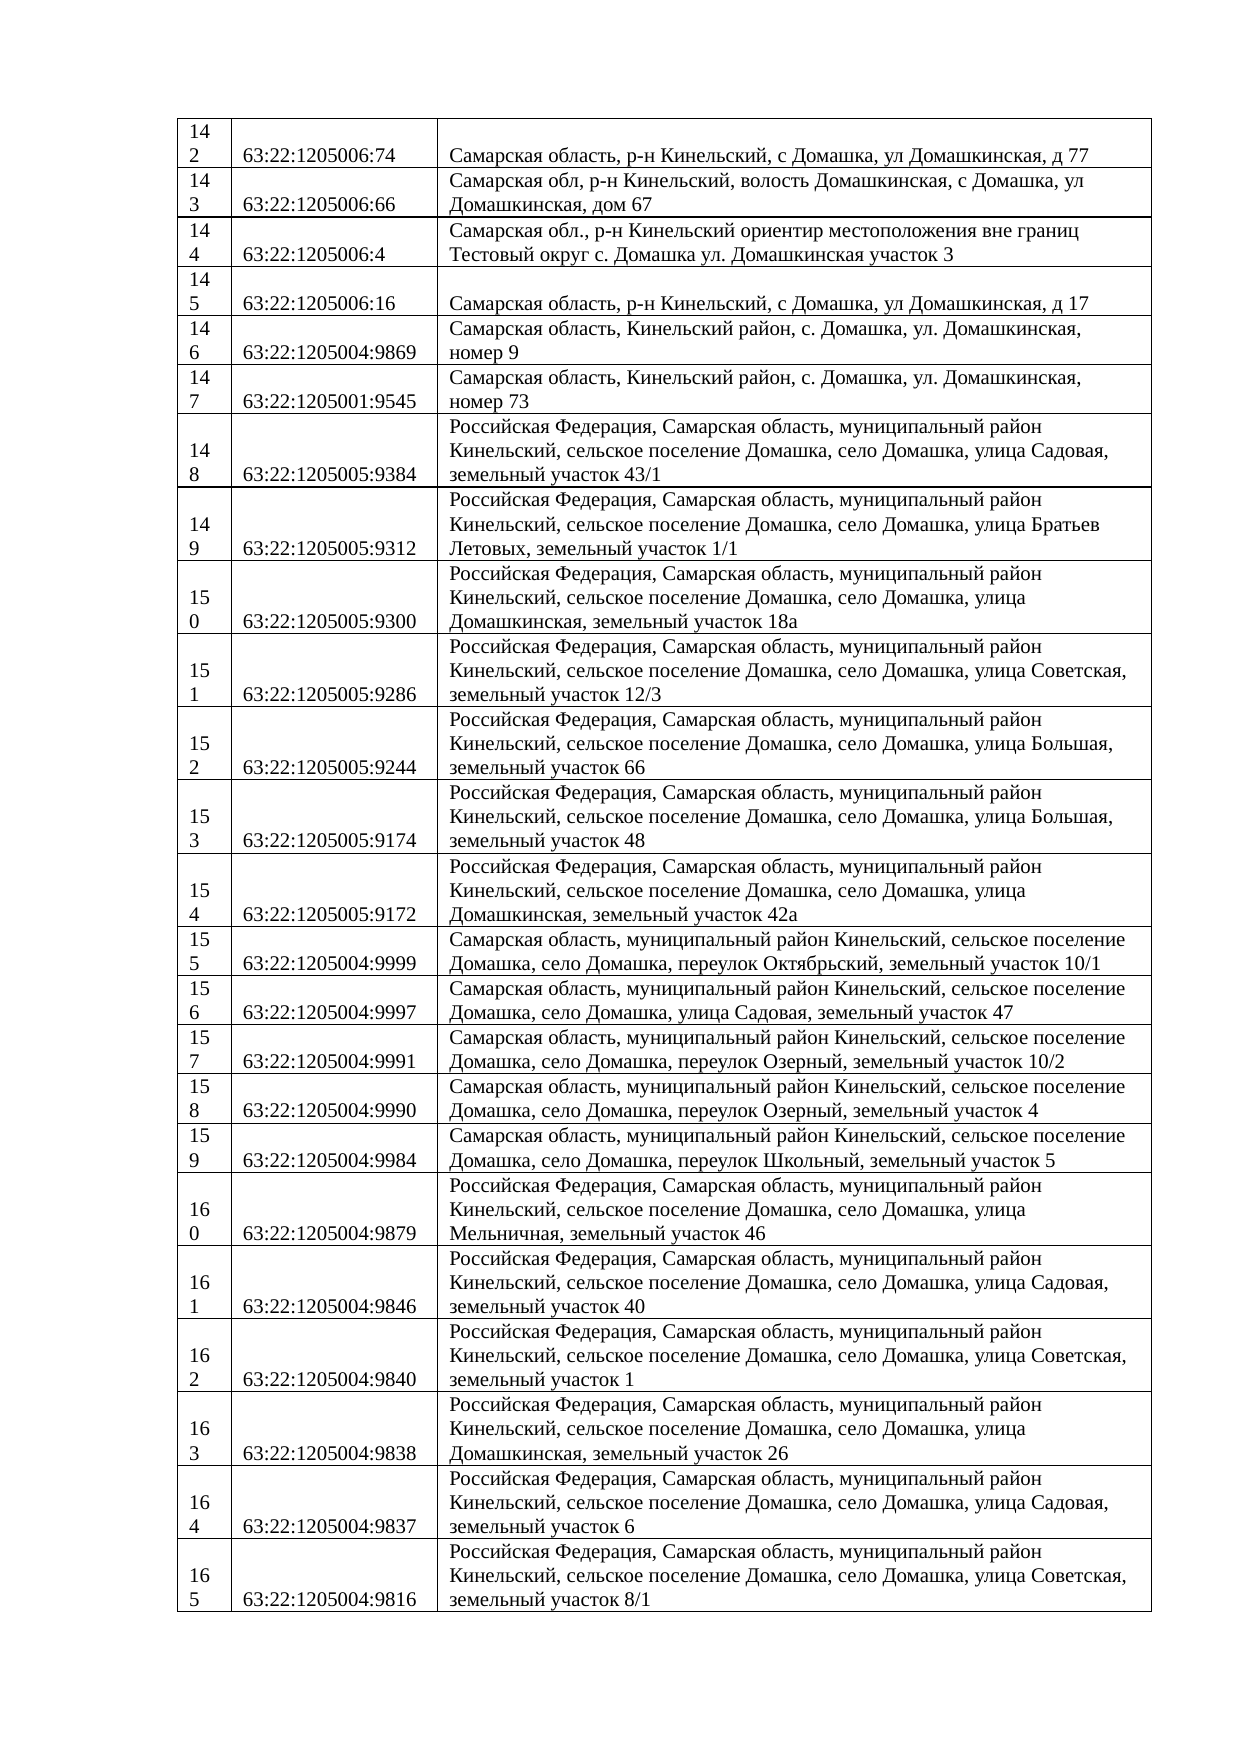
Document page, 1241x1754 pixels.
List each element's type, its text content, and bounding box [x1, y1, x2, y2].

table_cell Российская Федерация, Самарская область, муниципальный район Кинельский, сельское поселение Домашка, село Домашка, улица Садовая, земельный участок 43/1 [438, 414, 1151, 486]
table_cell 151 [178, 634, 231, 706]
table_cell 63:22:1205004:9879 [232, 1173, 437, 1245]
table_cell Российская Федерация, Самарская область, муниципальный район Кинельский, сельское поселение Домашка, село Домашка, улица Домашкинская, земельный участок 18а [438, 561, 1151, 633]
table_cell Самарская область, муниципальный район Кинельский, сельское поселение Домашка, село Домашка, переулок Озерный, земельный участок 4 [438, 1074, 1151, 1122]
table_cell 147 [178, 365, 231, 413]
table_cell Самарская область, Кинельский район, с. Домашка, ул. Домашкинская, номер 9 [438, 316, 1151, 364]
table_cell 63:22:1205005:9286 [232, 634, 437, 706]
table_cell 63:22:1205005:9300 [232, 561, 437, 633]
table_cell 63:22:1205006:66 [232, 168, 437, 216]
table_cell 63:22:1205005:9312 [232, 488, 437, 559]
table_cell 63:22:1205005:9174 [232, 780, 437, 852]
table_cell Самарская область, муниципальный район Кинельский, сельское поселение Домашка, село Домашка, улица Садовая, земельный участок 47 [438, 976, 1151, 1024]
table_cell 148 [178, 414, 231, 486]
table_cell 154 [178, 854, 231, 926]
table_cell 150 [178, 561, 231, 633]
table_cell Российская Федерация, Самарская область, муниципальный район Кинельский, сельское поселение Домашка, село Домашка, улица Советская, земельный участок 1 [438, 1319, 1151, 1391]
table_cell Самарская область, муниципальный район Кинельский, сельское поселение Домашка, село Домашка, переулок Октябрьский, земельный участок 10/1 [438, 927, 1151, 975]
table_cell 63:22:1205004:9840 [232, 1319, 437, 1391]
table_cell 63:22:1205004:9869 [232, 316, 437, 364]
table_cell 146 [178, 316, 231, 364]
table_cell Российская Федерация, Самарская область, муниципальный район Кинельский, сельское поселение Домашка, село Домашка, улица Мельничная, земельный участок 46 [438, 1173, 1151, 1245]
table_cell Самарская область, муниципальный район Кинельский, сельское поселение Домашка, село Домашка, переулок Школьный, земельный участок 5 [438, 1124, 1151, 1172]
table_cell 63:22:1205004:9838 [232, 1392, 437, 1464]
table_cell 63:22:1205004:9990 [232, 1074, 437, 1122]
table_cell Самарская область, муниципальный район Кинельский, сельское поселение Домашка, село Домашка, переулок Озерный, земельный участок 10/2 [438, 1025, 1151, 1073]
table_cell Самарская обл, р-н Кинельский, волость Домашкинская, с Домашка, ул Домашкинская, дом 67 [438, 168, 1151, 216]
table_cell Российская Федерация, Самарская область, муниципальный район Кинельский, сельское поселение Домашка, село Домашка, улица Большая, земельный участок 48 [438, 780, 1151, 852]
table_cell 164 [178, 1466, 231, 1538]
table_cell 153 [178, 780, 231, 852]
table_cell 63:22:1205006:74 [232, 119, 437, 167]
table_cell 63:22:1205004:9991 [232, 1025, 437, 1073]
table_cell 63:22:1205005:9384 [232, 414, 437, 486]
table_cell Российская Федерация, Самарская область, муниципальный район Кинельский, сельское поселение Домашка, село Домашка, улица Большая, земельный участок 66 [438, 707, 1151, 779]
table_cell 156 [178, 976, 231, 1024]
table_cell 63:22:1205005:9244 [232, 707, 437, 779]
table_cell Российская Федерация, Самарская область, муниципальный район Кинельский, сельское поселение Домашка, село Домашка, улица Братьев Летовых, земельный участок 1/1 [438, 488, 1151, 559]
table_cell 157 [178, 1025, 231, 1073]
table_cell Российская Федерация, Самарская область, муниципальный район Кинельский, сельское поселение Домашка, село Домашка, улица Садовая, земельный участок 40 [438, 1246, 1151, 1318]
table_cell 63:22:1205004:9984 [232, 1124, 437, 1172]
table_cell 63:22:1205004:9816 [232, 1539, 437, 1611]
table_cell Российская Федерация, Самарская область, муниципальный район Кинельский, сельское поселение Домашка, село Домашка, улица Домашкинская, земельный участок 26 [438, 1392, 1151, 1464]
table_cell 152 [178, 707, 231, 779]
table_cell Самарская обл., р-н Кинельский ориентир местоположения вне границ Тестовый округ с. Домашка ул. Домашкинская участок 3 [438, 218, 1151, 266]
table_cell Самарская область, р-н Кинельский, с Домашка, ул Домашкинская, д 17 [438, 267, 1151, 315]
table_cell 161 [178, 1246, 231, 1318]
table_cell 63:22:1205006:16 [232, 267, 437, 315]
table_cell 63:22:1205001:9545 [232, 365, 437, 413]
table_cell 142 [178, 119, 231, 167]
table_cell Самарская область, Кинельский район, с. Домашка, ул. Домашкинская, номер 73 [438, 365, 1151, 413]
table_cell 143 [178, 168, 231, 216]
table_cell 63:22:1205004:9999 [232, 927, 437, 975]
table_cell 165 [178, 1539, 231, 1611]
table_cell Российская Федерация, Самарская область, муниципальный район Кинельский, сельское поселение Домашка, село Домашка, улица Садовая, земельный участок 6 [438, 1466, 1151, 1538]
table_cell 158 [178, 1074, 231, 1122]
table_cell 145 [178, 267, 231, 315]
table_cell 63:22:1205006:4 [232, 218, 437, 266]
table_cell Российская Федерация, Самарская область, муниципальный район Кинельский, сельское поселение Домашка, село Домашка, улица Советская, земельный участок 8/1 [438, 1539, 1151, 1611]
table_cell 63:22:1205004:9846 [232, 1246, 437, 1318]
table_cell Самарская область, р-н Кинельский, с Домашка, ул Домашкинская, д 77 [438, 119, 1151, 167]
table_cell 149 [178, 488, 231, 559]
table_cell Российская Федерация, Самарская область, муниципальный район Кинельский, сельское поселение Домашка, село Домашка, улица Домашкинская, земельный участок 42а [438, 854, 1151, 926]
table_cell 63:22:1205004:9837 [232, 1466, 437, 1538]
table_cell 162 [178, 1319, 231, 1391]
table_cell 159 [178, 1124, 231, 1172]
table_cell 163 [178, 1392, 231, 1464]
table_cell 144 [178, 218, 231, 266]
table_cell Российская Федерация, Самарская область, муниципальный район Кинельский, сельское поселение Домашка, село Домашка, улица Советская, земельный участок 12/3 [438, 634, 1151, 706]
table_cell 63:22:1205004:9997 [232, 976, 437, 1024]
table_cell 160 [178, 1173, 231, 1245]
table_cell 63:22:1205005:9172 [232, 854, 437, 926]
table_cell 155 [178, 927, 231, 975]
